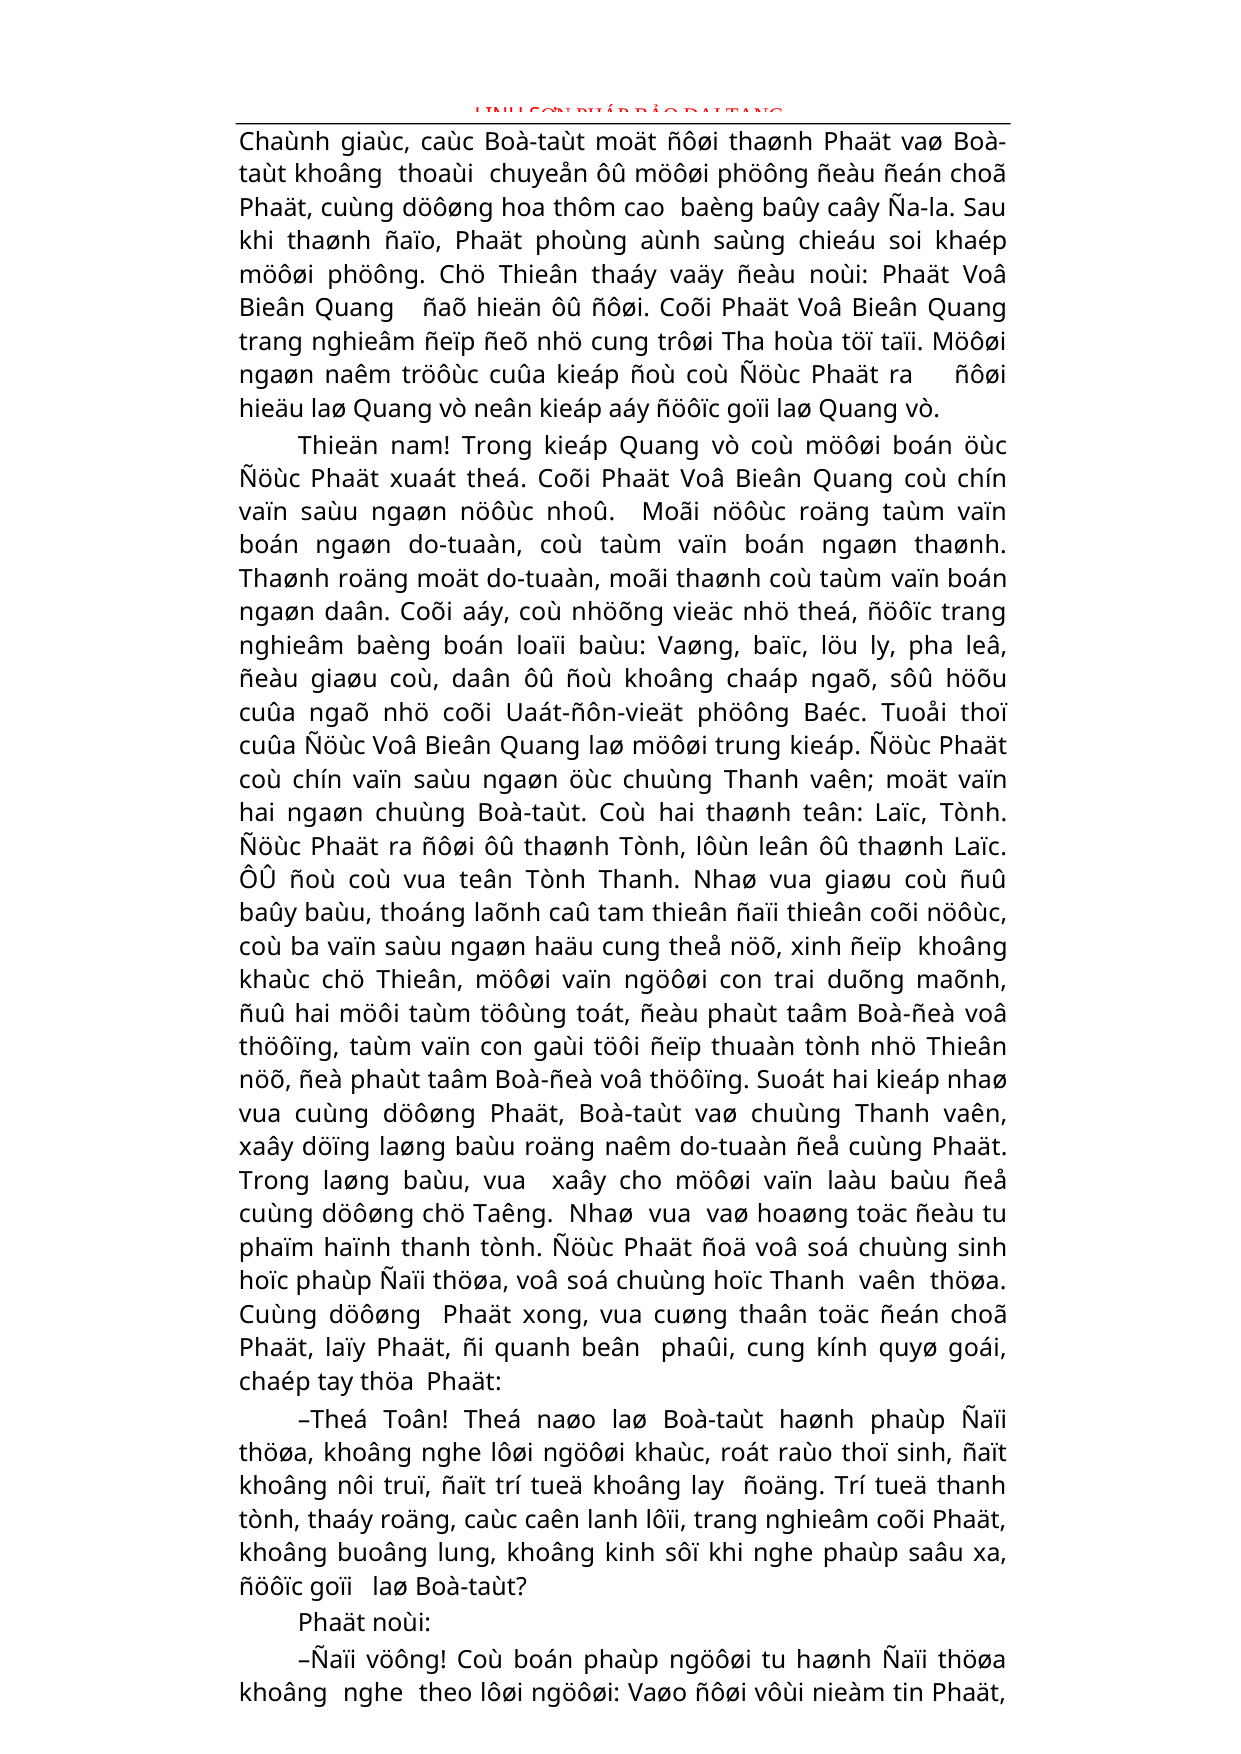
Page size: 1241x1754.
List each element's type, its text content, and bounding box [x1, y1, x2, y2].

text –Theá Toân! Theá naøo laø Boà-taùt haønh phaùp Ñaïi thöøa, khoâng nghe lôøi ngöôøi khaùc, roát raùo thoï sinh, ñaït khoâng nôi truï, ñaït trí tueä khoâng lay ñoäng. Trí tueä thanh tònh, thaáy roäng, caùc caên lanh lôïi, trang nghieâm coõi Phaät, khoâng buoâng lung, khoâng kinh sôï khi nghe phaùp saâu xa, ñöôïc goïi laø Boà-taùt? [239, 1402, 1008, 1602]
text Thieän nam! Trong kieáp Quang vò coù möôøi boán öùc Ñöùc Phaät xuaát theá. Coõi Phaät Voâ Bieân Quang coù chín vaïn saùu ngaøn nöôùc nhoû. Moãi nöôùc roäng taùm vaïn boán ngaøn do-tuaàn, coù taùm vaïn boán ngaøn thaønh. Thaønh roäng moät do-tuaàn, moãi thaønh coù taùm vaïn boán ngaøn daân. Coõi aáy, coù nhöõng vieäc nhö theá, ñöôïc trang nghieâm baèng boán loaïi baùu: Vaøng, baïc, löu ly, pha leâ, ñeàu giaøu coù, daân ôû ñoù khoâng chaáp ngaõ, sôû höõu cuûa ngaõ nhö coõi Uaát-ñôn-vieät phöông Baéc. Tuoåi thoï cuûa Ñöùc Voâ Bieân Quang laø möôøi trung kieáp. Ñöùc Phaät coù chín vaïn saùu ngaøn öùc chuùng Thanh vaên; moät vaïn hai ngaøn chuùng Boà-taùt. Coù hai thaønh teân: Laïc, Tònh. Ñöùc Phaät ra ñôøi ôû thaønh Tònh, lôùn leân ôû thaønh Laïc. ÔÛ ñoù coù vua teân Tònh Thanh. Nhaø vua giaøu coù ñuû baûy baùu, thoáng laõnh caû tam thieân ñaïi thieân coõi nöôùc, coù ba vaïn saùu ngaøn haäu cung theå nöõ, xinh ñeïp khoâng khaùc chö Thieân, möôøi vaïn ngöôøi con trai duõng maõnh, ñuû hai möôi taùm töôùng toát, ñeàu phaùt taâm Boà-ñeà voâ thöôïng, taùm vaïn con gaùi töôi ñeïp thuaàn tònh nhö Thieân nöõ, ñeà phaùt taâm Boà-ñeà voâ thöôïng. Suoát hai kieáp nhaø vua cuùng döôøng Phaät, Boà-taùt vaø chuùng Thanh vaên, xaây döïng laøng baùu roäng naêm do-tuaàn ñeå cuùng Phaät. Trong laøng baùu, vua xaây cho möôøi vaïn laàu baùu ñeå cuùng döôøng chö Taêng. Nhaø vua vaø hoaøng toäc ñeàu tu phaïm haïnh thanh tònh. Ñöùc Phaät ñoä voâ soá chuùng sinh hoïc phaùp Ñaïi thöøa, voâ soá chuùng hoïc Thanh vaên thöøa. Cuùng döôøng Phaät xong, vua cuøng thaân toäc ñeán choã Phaät, laïy Phaät, ñi quanh beân phaûi, cung kính quyø goái, chaép tay thöa Phaät: [239, 428, 1007, 1397]
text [239, 1642, 1008, 1709]
text Chaùnh giaùc, caùc Boà-taùt moät ñôøi thaønh Phaät vaø Boà-taùt khoâng thoaùi chuyeån ôû möôøi phöông ñeàu ñeán choã Phaät, cuùng döôøng hoa thôm cao baèng baûy caây Ña-la. Sau khi thaønh ñaïo, Phaät phoùng aùnh saùng chieáu soi khaép möôøi phöông. Chö Thieân thaáy vaäy ñeàu noùi: Phaät Voâ Bieân Quang ñaõ hieän ôû ñôøi. Coõi Phaät Voâ Bieân Quang trang nghieâm ñeïp ñeõ nhö cung trôøi Tha hoùa töï taïi. Möôøi ngaøn naêm tröôùc cuûa kieáp ñoù coù Ñöùc Phaät ra ñôøi hieäu laø Quang vò neân kieáp aáy ñöôïc goïi laø Quang vò. [239, 123, 1008, 424]
text Phaät noùi: [298, 1605, 1065, 1639]
